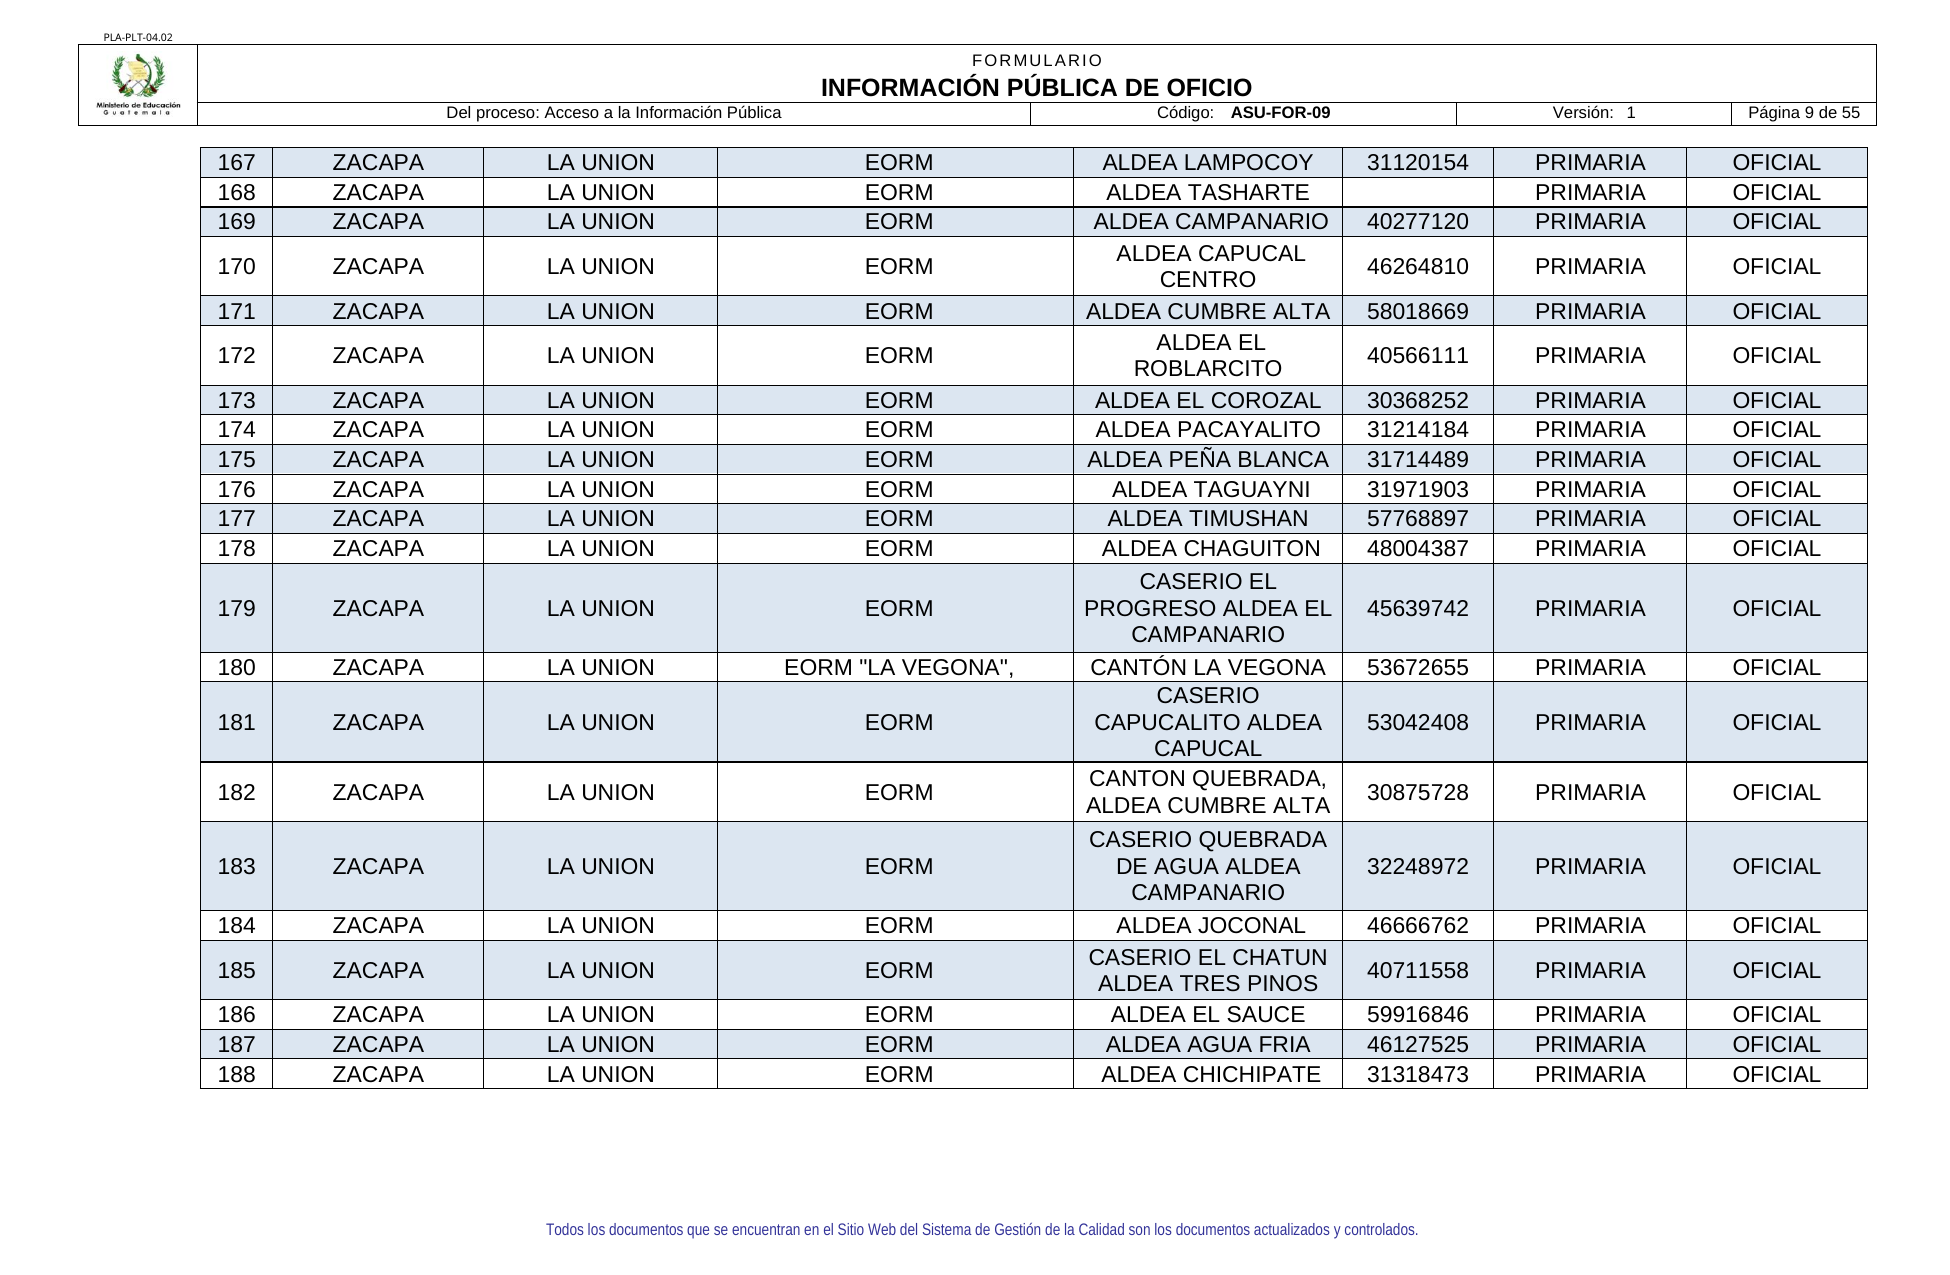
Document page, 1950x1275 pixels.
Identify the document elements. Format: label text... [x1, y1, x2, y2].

table_cell 48004387 [1343, 534, 1493, 563]
table_cell 31120154 [1343, 148, 1493, 177]
table_cell EORM [718, 208, 1073, 236]
table_cell ZACAPA [273, 296, 483, 325]
table_cell EORM [718, 415, 1073, 444]
table_cell PRIMARIA [1494, 148, 1686, 177]
table_cell LA UNION [484, 445, 717, 473]
table_cell ALDEA EL ROBLARCITO [1074, 326, 1342, 384]
table_cell 183 [201, 822, 272, 910]
table_cell 176 [201, 475, 272, 503]
table_cell OFICIAL [1687, 941, 1867, 999]
table_cell OFICIAL [1687, 296, 1867, 325]
table_cell 40277120 [1343, 208, 1493, 236]
table_cell 57768897 [1343, 504, 1493, 533]
table_cell PRIMARIA [1494, 911, 1686, 939]
table_cell LA UNION [484, 941, 717, 999]
table_cell PRIMARIA [1494, 653, 1686, 681]
table_cell ZACAPA [273, 148, 483, 177]
table_cell 32248972 [1343, 822, 1493, 910]
table_cell OFICIAL [1687, 1030, 1867, 1058]
picture [95, 51, 181, 117]
table_cell ZACAPA [273, 682, 483, 761]
table_cell 31714489 [1343, 445, 1493, 473]
table_cell OFICIAL [1687, 178, 1867, 206]
table_cell PRIMARIA [1494, 1059, 1686, 1088]
table_cell ZACAPA [273, 911, 483, 939]
table_cell ALDEA TIMUSHAN [1074, 504, 1342, 533]
table_cell EORM [718, 941, 1073, 999]
table_cell PRIMARIA [1494, 326, 1686, 384]
table_cell OFICIAL [1687, 445, 1867, 473]
table_cell ZACAPA [273, 178, 483, 206]
table_cell ZACAPA [273, 941, 483, 999]
table_cell LA UNION [484, 1000, 717, 1029]
table_cell [1343, 178, 1493, 206]
table_cell ALDEA CHAGUITON [1074, 534, 1342, 563]
table_cell 184 [201, 911, 272, 939]
table_cell ZACAPA [273, 386, 483, 414]
table_cell OFICIAL [1687, 564, 1867, 652]
table_cell LA UNION [484, 682, 717, 761]
table_cell ALDEA TAGUAYNI [1074, 475, 1342, 503]
table_cell ALDEA JOCONAL [1074, 911, 1342, 939]
table_cell ALDEA AGUA FRIA [1074, 1030, 1342, 1058]
table_cell OFICIAL [1687, 326, 1867, 384]
table_cell 185 [201, 941, 272, 999]
table_cell 168 [201, 178, 272, 206]
table_cell 180 [201, 653, 272, 681]
table_cell ZACAPA [273, 415, 483, 444]
table_cell PRIMARIA [1494, 386, 1686, 414]
table_cell OFICIAL [1687, 534, 1867, 563]
table_cell 187 [201, 1030, 272, 1058]
table_cell EORM [718, 386, 1073, 414]
table_cell 53672655 [1343, 653, 1493, 681]
table_cell LA UNION [484, 237, 717, 295]
table_cell 58018669 [1343, 296, 1493, 325]
table_cell ZACAPA [273, 564, 483, 652]
table_cell EORM [718, 564, 1073, 652]
table_cell 171 [201, 296, 272, 325]
table_cell PRIMARIA [1494, 822, 1686, 910]
table_cell PRIMARIA [1494, 296, 1686, 325]
table_cell 45639742 [1343, 564, 1493, 652]
table_cell LA UNION [484, 1030, 717, 1058]
table_cell EORM [718, 911, 1073, 939]
table_cell LA UNION [484, 911, 717, 939]
table_cell 174 [201, 415, 272, 444]
table_cell 40711558 [1343, 941, 1493, 999]
table_cell CANTÓN LA VEGONA [1074, 653, 1342, 681]
table_cell PRIMARIA [1494, 564, 1686, 652]
table_cell CASERIO QUEBRADA DE AGUA ALDEA CAMPANARIO [1074, 822, 1342, 910]
table_cell 179 [201, 564, 272, 652]
table_cell ALDEA PEÑA BLANCA [1074, 445, 1342, 473]
table_cell LA UNION [484, 326, 717, 384]
table_cell EORM [718, 326, 1073, 384]
table_cell 46264810 [1343, 237, 1493, 295]
table_cell PRIMARIA [1494, 208, 1686, 236]
table_cell 178 [201, 534, 272, 563]
table_cell LA UNION [484, 296, 717, 325]
table_cell EORM [718, 1000, 1073, 1029]
table_cell ALDEA CUMBRE ALTA [1074, 296, 1342, 325]
table_cell CASERIO EL CHATUN ALDEA TRES PINOS [1074, 941, 1342, 999]
table_cell OFICIAL [1687, 386, 1867, 414]
table_cell EORM [718, 445, 1073, 473]
table_cell OFICIAL [1687, 653, 1867, 681]
table_cell 30875728 [1343, 763, 1493, 821]
table_cell 173 [201, 386, 272, 414]
table_cell EORM [718, 475, 1073, 503]
table_cell 40566111 [1343, 326, 1493, 384]
table_cell ZACAPA [273, 504, 483, 533]
table_cell ZACAPA [273, 326, 483, 384]
table_cell OFICIAL [1687, 148, 1867, 177]
table_cell OFICIAL [1687, 682, 1867, 761]
table_cell LA UNION [484, 148, 717, 177]
table_cell ALDEA EL SAUCE [1074, 1000, 1342, 1029]
table_cell LA UNION [484, 564, 717, 652]
table_cell PRIMARIA [1494, 178, 1686, 206]
table_cell OFICIAL [1687, 911, 1867, 939]
table_cell ZACAPA [273, 763, 483, 821]
table_cell OFICIAL [1687, 208, 1867, 236]
table_cell ZACAPA [273, 1030, 483, 1058]
table_cell OFICIAL [1687, 504, 1867, 533]
table_cell LA UNION [484, 208, 717, 236]
table_cell LA UNION [484, 822, 717, 910]
table_cell 182 [201, 763, 272, 821]
table_cell 31971903 [1343, 475, 1493, 503]
table_cell 186 [201, 1000, 272, 1029]
table_cell PRIMARIA [1494, 763, 1686, 821]
table_cell 31214184 [1343, 415, 1493, 444]
table_cell OFICIAL [1687, 822, 1867, 910]
table_cell ALDEA LAMPOCOY [1074, 148, 1342, 177]
table_cell 31318473 [1343, 1059, 1493, 1088]
table_cell EORM [718, 296, 1073, 325]
table_cell PRIMARIA [1494, 504, 1686, 533]
table_cell 169 [201, 208, 272, 236]
table_cell 170 [201, 237, 272, 295]
table_cell EORM [718, 822, 1073, 910]
table_cell PRIMARIA [1494, 1000, 1686, 1029]
table_cell EORM [718, 504, 1073, 533]
table_cell 181 [201, 682, 272, 761]
table_cell OFICIAL [1687, 237, 1867, 295]
table_cell OFICIAL [1687, 1059, 1867, 1088]
table_cell ZACAPA [273, 1000, 483, 1029]
table_cell ALDEA EL COROZAL [1074, 386, 1342, 414]
table_cell CASERIO CAPUCALITO ALDEA CAPUCAL [1074, 682, 1342, 761]
table_cell ALDEA PACAYALITO [1074, 415, 1342, 444]
table_cell 177 [201, 504, 272, 533]
table_cell CASERIO EL PROGRESO ALDEA EL CAMPANARIO [1074, 564, 1342, 652]
table_cell EORM [718, 1030, 1073, 1058]
table_cell ZACAPA [273, 822, 483, 910]
table_cell EORM [718, 763, 1073, 821]
table_cell LA UNION [484, 386, 717, 414]
table_cell OFICIAL [1687, 415, 1867, 444]
table_cell ZACAPA [273, 208, 483, 236]
table_cell 59916846 [1343, 1000, 1493, 1029]
table_cell LA UNION [484, 653, 717, 681]
table_cell PRIMARIA [1494, 475, 1686, 503]
table_cell LA UNION [484, 504, 717, 533]
table_cell 46666762 [1343, 911, 1493, 939]
table_cell 53042408 [1343, 682, 1493, 761]
table_cell EORM [718, 1059, 1073, 1088]
table_cell EORM "LA VEGONA", [718, 653, 1073, 681]
table_cell ZACAPA [273, 534, 483, 563]
table_cell LA UNION [484, 534, 717, 563]
table_cell ZACAPA [273, 653, 483, 681]
table_cell ALDEA CAPUCAL CENTRO [1074, 237, 1342, 295]
table_cell ALDEA TASHARTE [1074, 178, 1342, 206]
table_cell 167 [201, 148, 272, 177]
table_cell PRIMARIA [1494, 534, 1686, 563]
table_cell LA UNION [484, 1059, 717, 1088]
table_cell PRIMARIA [1494, 1030, 1686, 1058]
table_cell EORM [718, 534, 1073, 563]
table_cell PRIMARIA [1494, 415, 1686, 444]
table_cell 30368252 [1343, 386, 1493, 414]
table_cell EORM [718, 237, 1073, 295]
table_cell PRIMARIA [1494, 682, 1686, 761]
table_cell PRIMARIA [1494, 445, 1686, 473]
table_cell EORM [718, 682, 1073, 761]
table_cell ALDEA CHICHIPATE [1074, 1059, 1342, 1088]
table_cell LA UNION [484, 763, 717, 821]
table_cell ZACAPA [273, 237, 483, 295]
table_cell 175 [201, 445, 272, 473]
table_cell PRIMARIA [1494, 237, 1686, 295]
table_cell 172 [201, 326, 272, 384]
table_cell LA UNION [484, 415, 717, 444]
table_cell 188 [201, 1059, 272, 1088]
table_cell PRIMARIA [1494, 941, 1686, 999]
table_cell LA UNION [484, 178, 717, 206]
table_cell EORM [718, 178, 1073, 206]
table_cell EORM [718, 148, 1073, 177]
table_cell ZACAPA [273, 445, 483, 473]
table_cell CANTON QUEBRADA, ALDEA CUMBRE ALTA [1074, 763, 1342, 821]
table_cell OFICIAL [1687, 475, 1867, 503]
table_cell ALDEA CAMPANARIO [1074, 208, 1342, 236]
table_cell OFICIAL [1687, 763, 1867, 821]
table_cell ZACAPA [273, 475, 483, 503]
table_cell 46127525 [1343, 1030, 1493, 1058]
table_cell OFICIAL [1687, 1000, 1867, 1029]
table_cell ZACAPA [273, 1059, 483, 1088]
table_cell LA UNION [484, 475, 717, 503]
